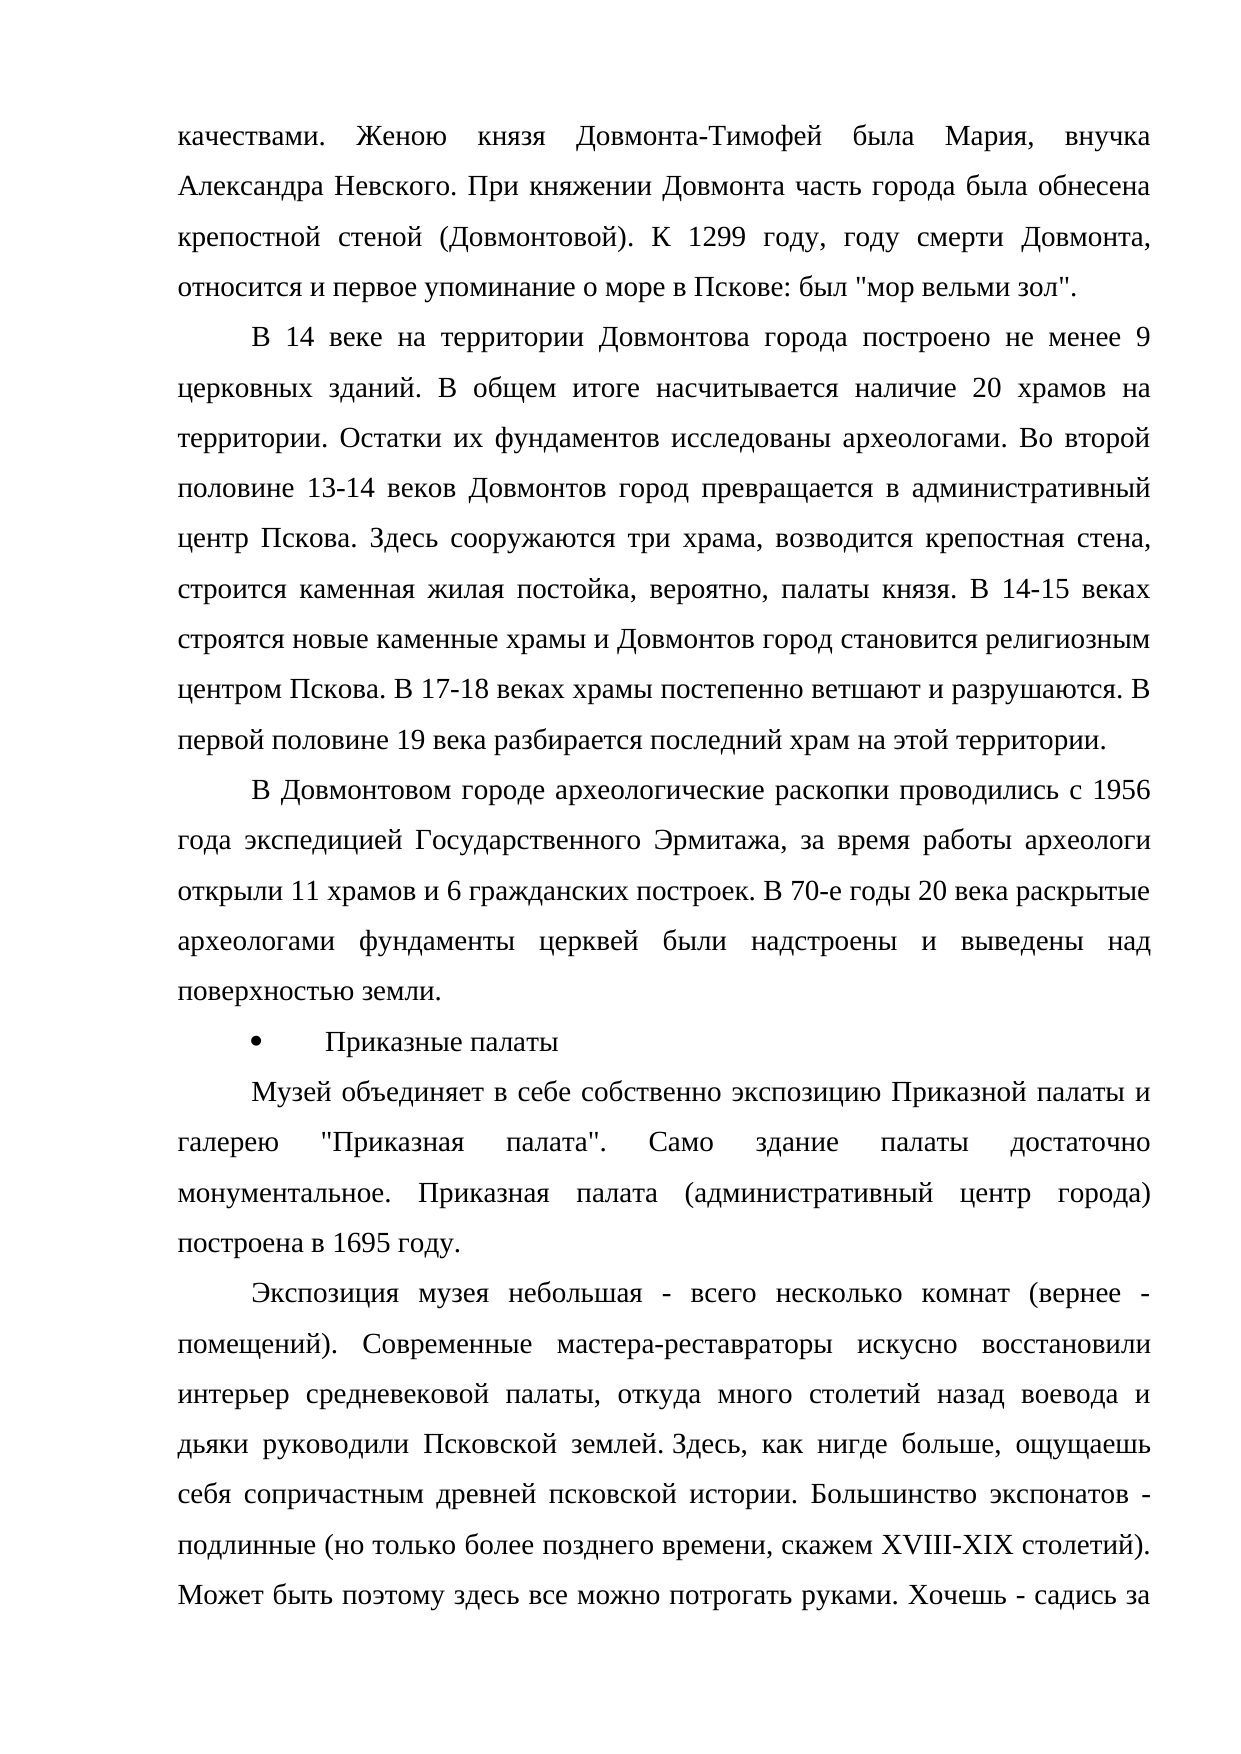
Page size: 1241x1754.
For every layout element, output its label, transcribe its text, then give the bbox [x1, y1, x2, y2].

text В Довмонтовом городе археологические раскопки проводились с 1956 года экспедицией Государственного Эрмитажа, за время работы археологи открыли 11 храмов и 6 гражданских построек. В 70-е годы 20 века раскрытые археологами фундаменты церквей были надстроены и выведены над поверхностью земли. [177, 772, 1152, 1007]
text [177, 1275, 1152, 1611]
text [177, 118, 1152, 303]
subtitle Приказные палаты [177, 1024, 1152, 1057]
text В 14 веке на территории Довмонтова города построено не менее 9 церковных зданий. В общем итоге насчитывается наличие 20 храмов на территории. Остатки их фундаментов исследованы археологами. Во второй половине 13-14 веков Довмонтов город превращается в административный центр Пскова. Здесь сооружаются три храма, возводится крепостная стена, строится каменная жилая постойка, вероятно, палаты князя. В 14-15 веках строятся новые каменные храмы и Довмонтов город становится религиозным центром Пскова. В 17-18 веках храмы постепенно ветшают и разрушаются. В первой половине 19 века разбирается последний храм на этой территории. [177, 319, 1152, 755]
text Музей объединяет в себе собственно экспозицию Приказной палаты и галерею "Приказная палата". Само здание палаты достаточно монументальное. Приказная палата (административный центр города) построена в 1695 году. [177, 1074, 1152, 1259]
